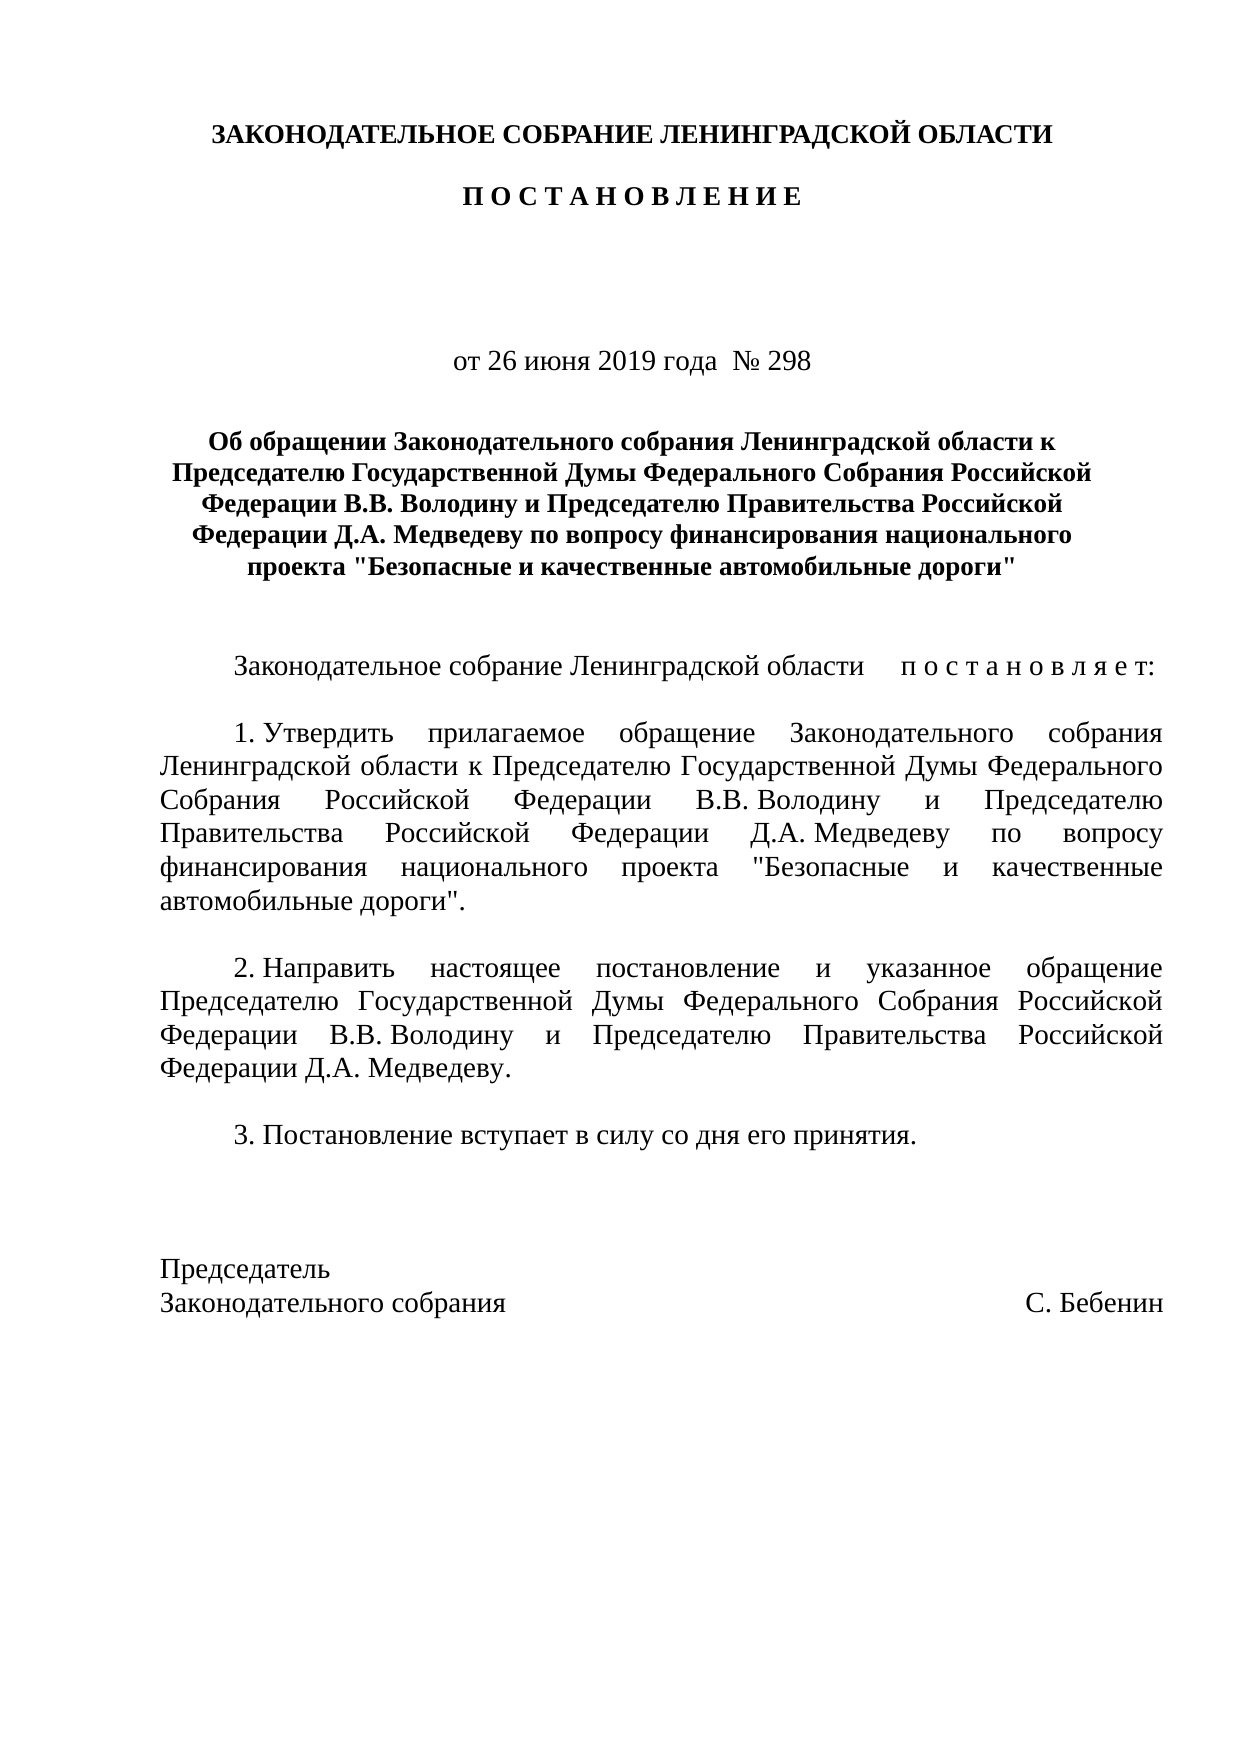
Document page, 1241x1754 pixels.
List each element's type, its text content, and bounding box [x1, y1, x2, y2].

subtitle 1. Утвердить прилагаемое обращение Законодательного собрания Ленинградской области к Председателю Государственной Думы Федерального Собрания Российской Федерации В.В. Володину и Председателю Правительства Российской Федерации Д.А. Медведеву по вопросу финансирования национального проекта "Безопасные и качественные автомобильные дороги". [159, 715, 1163, 916]
text 2. Направить настоящее постановление и указанное обращение Председателю Государственной Думы Федерального Собрания Российской Федерации В.В. Володину и Председателю Правительства Российской Федерации Д.А. Медведеву. [159, 950, 1163, 1084]
text от 26 июня 2019 года № 298 [159, 343, 1104, 377]
text Председатель Законодательного собрания С. Бебенин [159, 1252, 1163, 1319]
text ЗАКОНОДАТЕЛЬНОЕ СОБРАНИЕ ЛЕНИНГРАДСКОЙ ОБЛАСТИ [159, 118, 1104, 149]
text Об обращении Законодательного собрания Ленинградской области к Председателю Государственной Думы Федерального Собрания Российской Федерации В.В. Володину и Председателю Правительства Российской Федерации Д.А. Медведеву по вопросу финансирования национального проекта "Безопасные и качественные автомобильные дороги" [159, 425, 1104, 581]
text 3. Постановление вступает в силу со дня его принятия. [159, 1117, 1163, 1151]
text Законодательное собрание Ленинградской области п о с т а н о в л я е т: [159, 648, 1163, 681]
text П О С Т А Н О В Л Е Н И Е [159, 180, 1104, 212]
